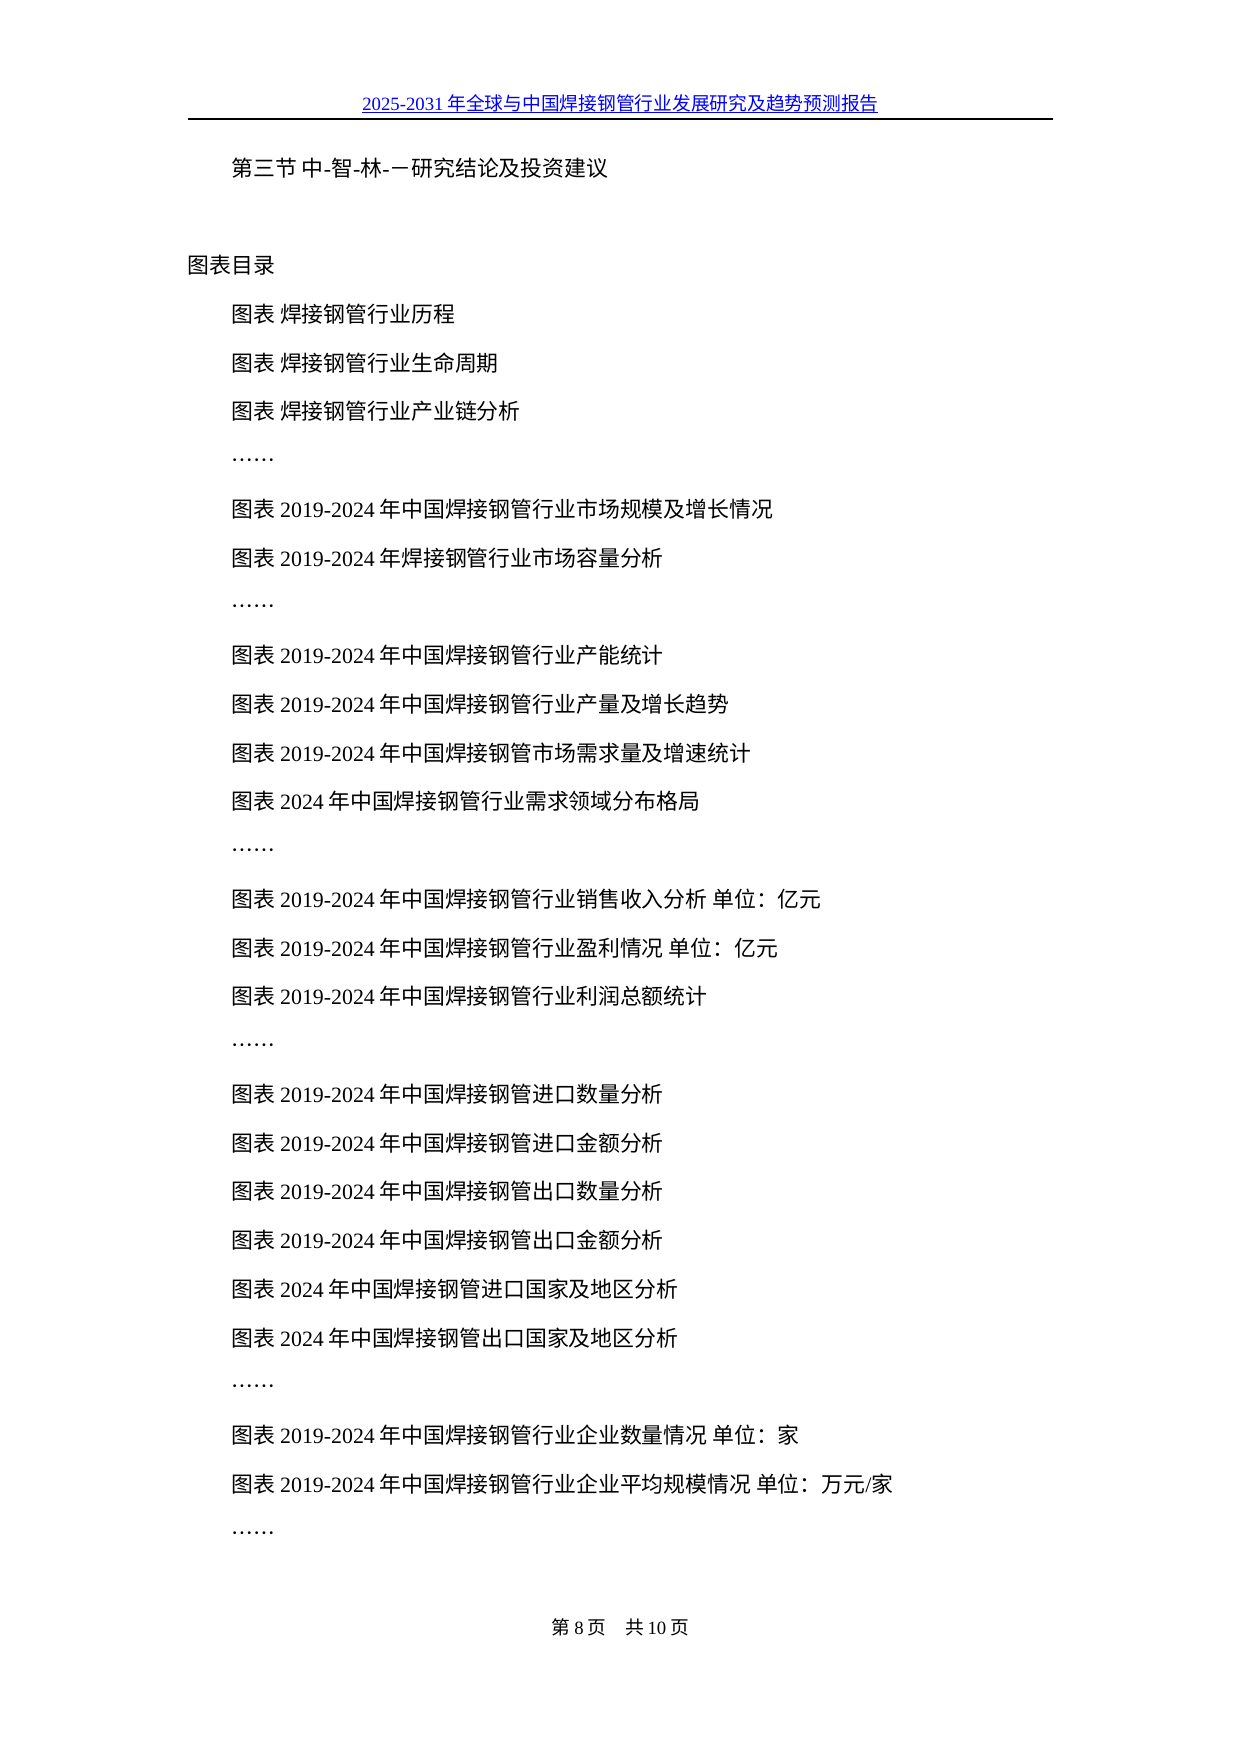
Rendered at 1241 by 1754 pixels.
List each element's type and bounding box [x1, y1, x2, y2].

text [187, 150, 1053, 1548]
